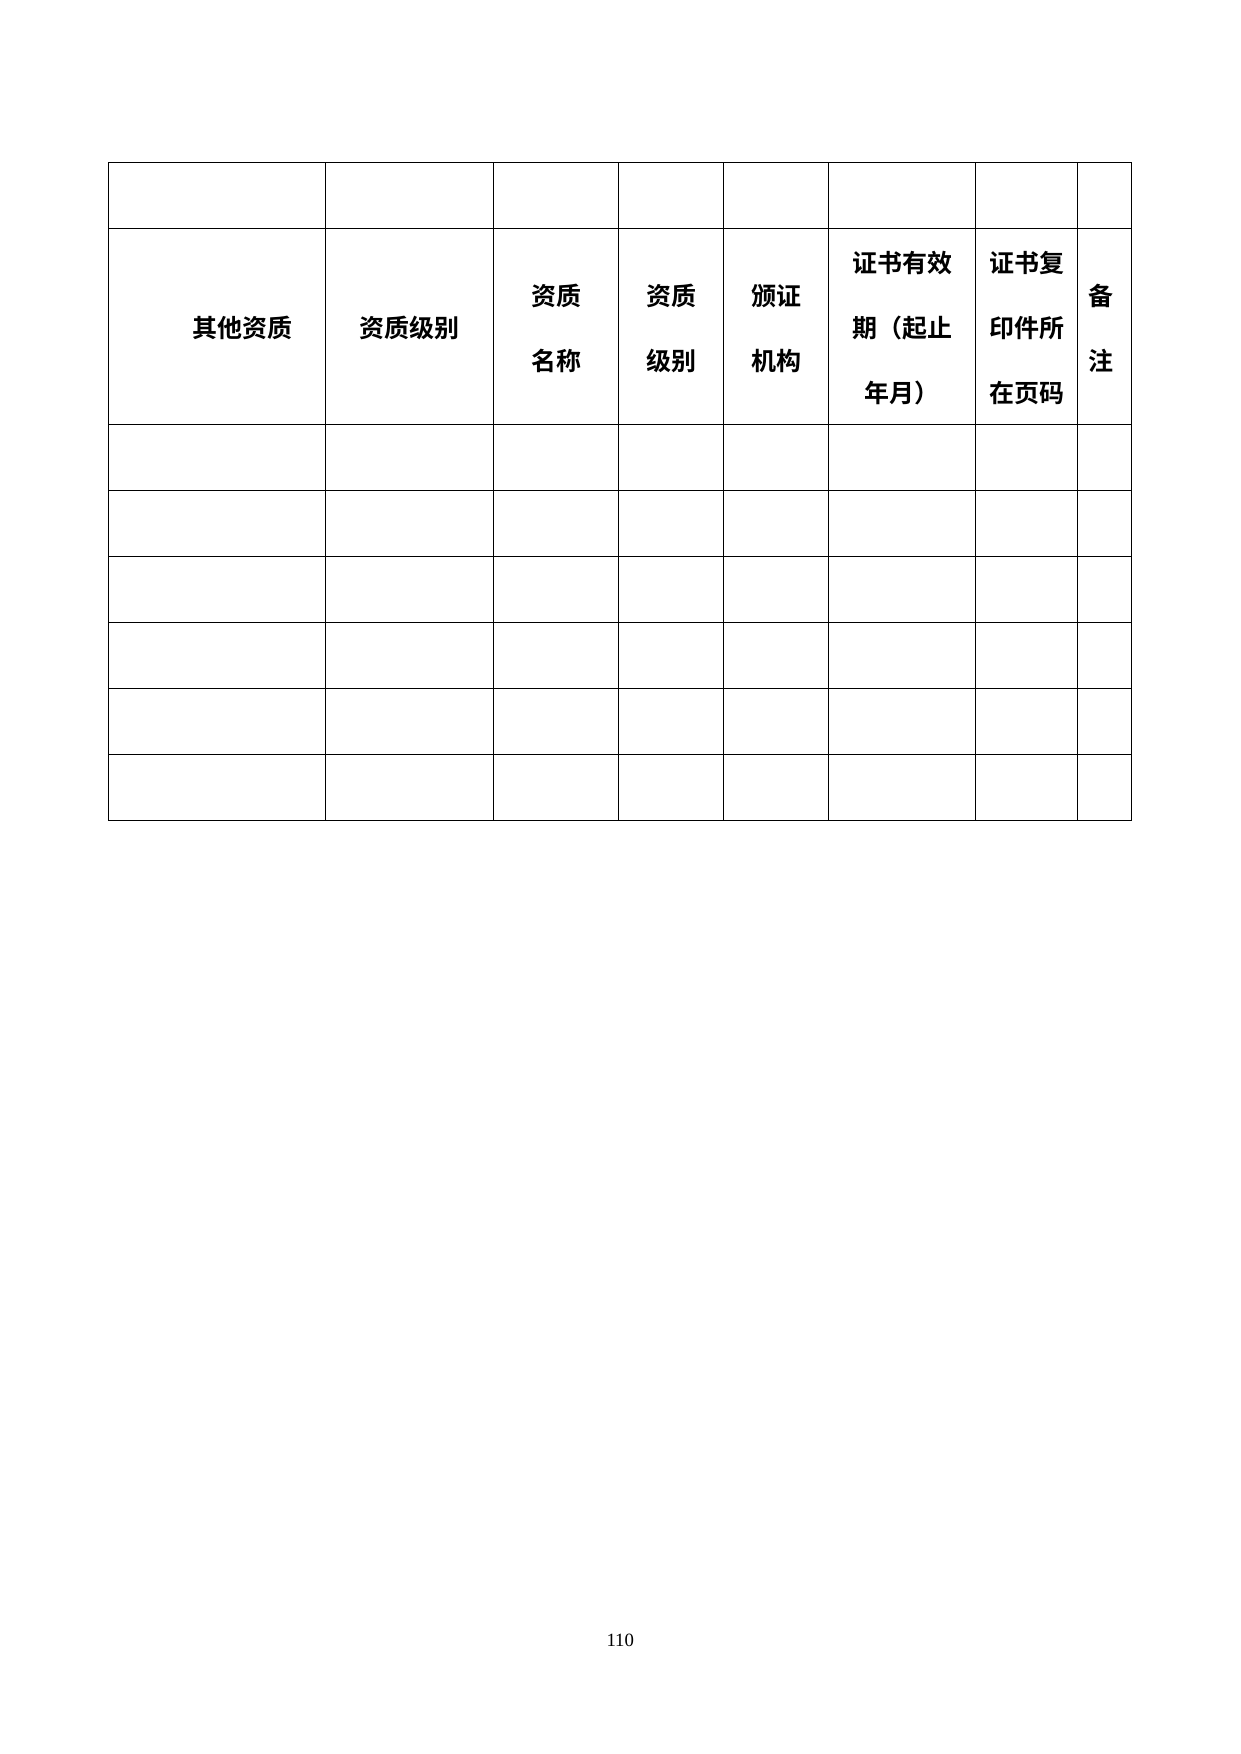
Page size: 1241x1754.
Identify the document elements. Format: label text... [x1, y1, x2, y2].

table_cell [494, 557, 618, 622]
table_cell 资质 名称 [494, 229, 618, 424]
table_cell [1078, 755, 1131, 820]
table_cell [494, 425, 618, 490]
table_cell [829, 623, 975, 688]
table_cell [494, 491, 618, 556]
table_cell [724, 623, 828, 688]
table_cell [1078, 163, 1131, 228]
table_cell [724, 755, 828, 820]
table_cell [976, 425, 1077, 490]
table_cell [1078, 425, 1131, 490]
table_cell [326, 163, 493, 228]
table_cell [829, 689, 975, 754]
table_cell [1078, 623, 1131, 688]
table_cell [619, 755, 723, 820]
table_cell [109, 557, 325, 622]
table_cell 备注 [1078, 229, 1131, 424]
table_cell [326, 557, 493, 622]
table_cell [976, 623, 1077, 688]
table_cell [976, 163, 1077, 228]
table_cell [494, 689, 618, 754]
table_cell [494, 623, 618, 688]
table_cell [724, 163, 828, 228]
table_cell [1078, 557, 1131, 622]
table_cell [829, 163, 975, 228]
table_cell [724, 557, 828, 622]
table_cell [619, 163, 723, 228]
table_cell [829, 557, 975, 622]
table_cell [724, 425, 828, 490]
table_cell [109, 425, 325, 490]
table_cell [724, 689, 828, 754]
table_cell [976, 755, 1077, 820]
table_cell 证书有效期（起止年月） [829, 229, 975, 424]
table_cell [619, 425, 723, 490]
table_cell [326, 755, 493, 820]
table_cell [976, 557, 1077, 622]
table_cell [326, 425, 493, 490]
table_cell [109, 163, 325, 228]
table_cell [109, 623, 325, 688]
table_cell 证书复印件所在页码 [976, 229, 1077, 424]
table_cell [829, 425, 975, 490]
table_cell [619, 623, 723, 688]
table_cell [109, 491, 325, 556]
table_cell [326, 491, 493, 556]
table_cell [619, 557, 723, 622]
table_cell [326, 689, 493, 754]
table_cell [326, 623, 493, 688]
table_cell [494, 755, 618, 820]
table_cell 其他资质 [109, 229, 325, 424]
table_cell [1078, 689, 1131, 754]
table_cell [976, 689, 1077, 754]
table_cell [619, 491, 723, 556]
table_cell 资质级别 [326, 229, 493, 424]
table_cell [829, 491, 975, 556]
table_cell 资质 级别 [619, 229, 723, 424]
table_cell [619, 689, 723, 754]
table_cell [494, 163, 618, 228]
table_cell [109, 689, 325, 754]
table_cell [1078, 491, 1131, 556]
table_cell 颁证 机构 [724, 229, 828, 424]
table_cell [976, 491, 1077, 556]
table_cell [724, 491, 828, 556]
table_cell [109, 755, 325, 820]
table_cell [829, 755, 975, 820]
